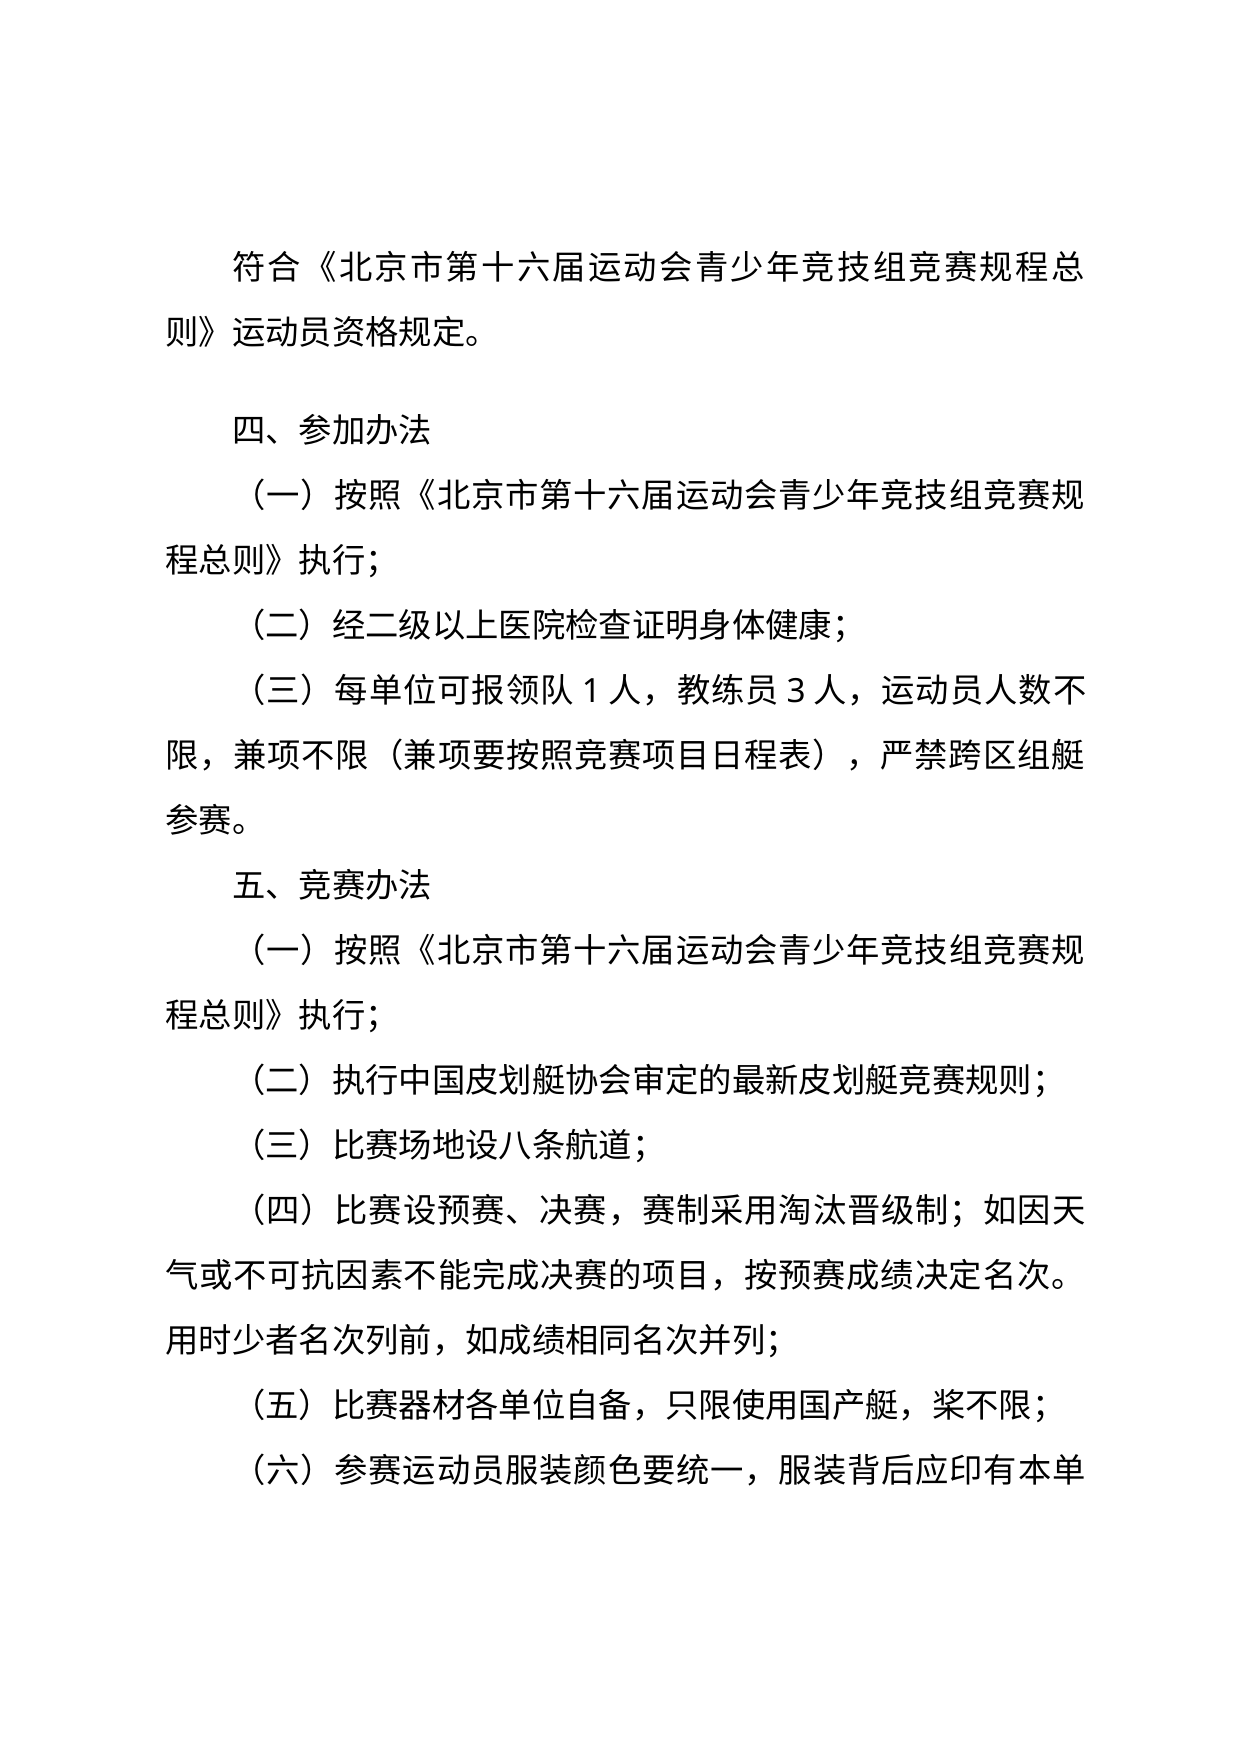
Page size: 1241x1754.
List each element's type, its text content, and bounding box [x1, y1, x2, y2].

text （二）执行中国皮划艇协会审定的最新皮划艇竞赛规则； [165, 1045, 1087, 1110]
text （二）经二级以上医院检查证明身体健康； [165, 590, 1087, 655]
text 四、参加办法 [165, 395, 1087, 460]
text 五、竞赛办法 [165, 850, 1087, 915]
text （三）比赛场地设八条航道； [165, 1110, 1087, 1175]
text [165, 1435, 1087, 1500]
text （一）按照《北京市第十六届运动会青少年竞技组竞赛规程总则》执行； [165, 915, 1087, 1045]
text （三）每单位可报领队1人，教练员3人，运动员人数不限，兼项不限（兼项要按照竞赛项目日程表），严禁跨区组艇参赛。 [165, 655, 1087, 850]
text （五）比赛器材各单位自备，只限使用国产艇，桨不限； [165, 1370, 1087, 1435]
text （四）比赛设预赛、决赛，赛制采用淘汰晋级制；如因天气或不可抗因素不能完成决赛的项目，按预赛成绩决定名次。用时少者名次列前，如成绩相同名次并列； [165, 1175, 1087, 1370]
text （一）按照《北京市第十六届运动会青少年竞技组竞赛规程总则》执行； [165, 460, 1087, 590]
text 符合《北京市第十六届运动会青少年竞技组竞赛规程总则》运动员资格规定。 [165, 233, 1087, 363]
